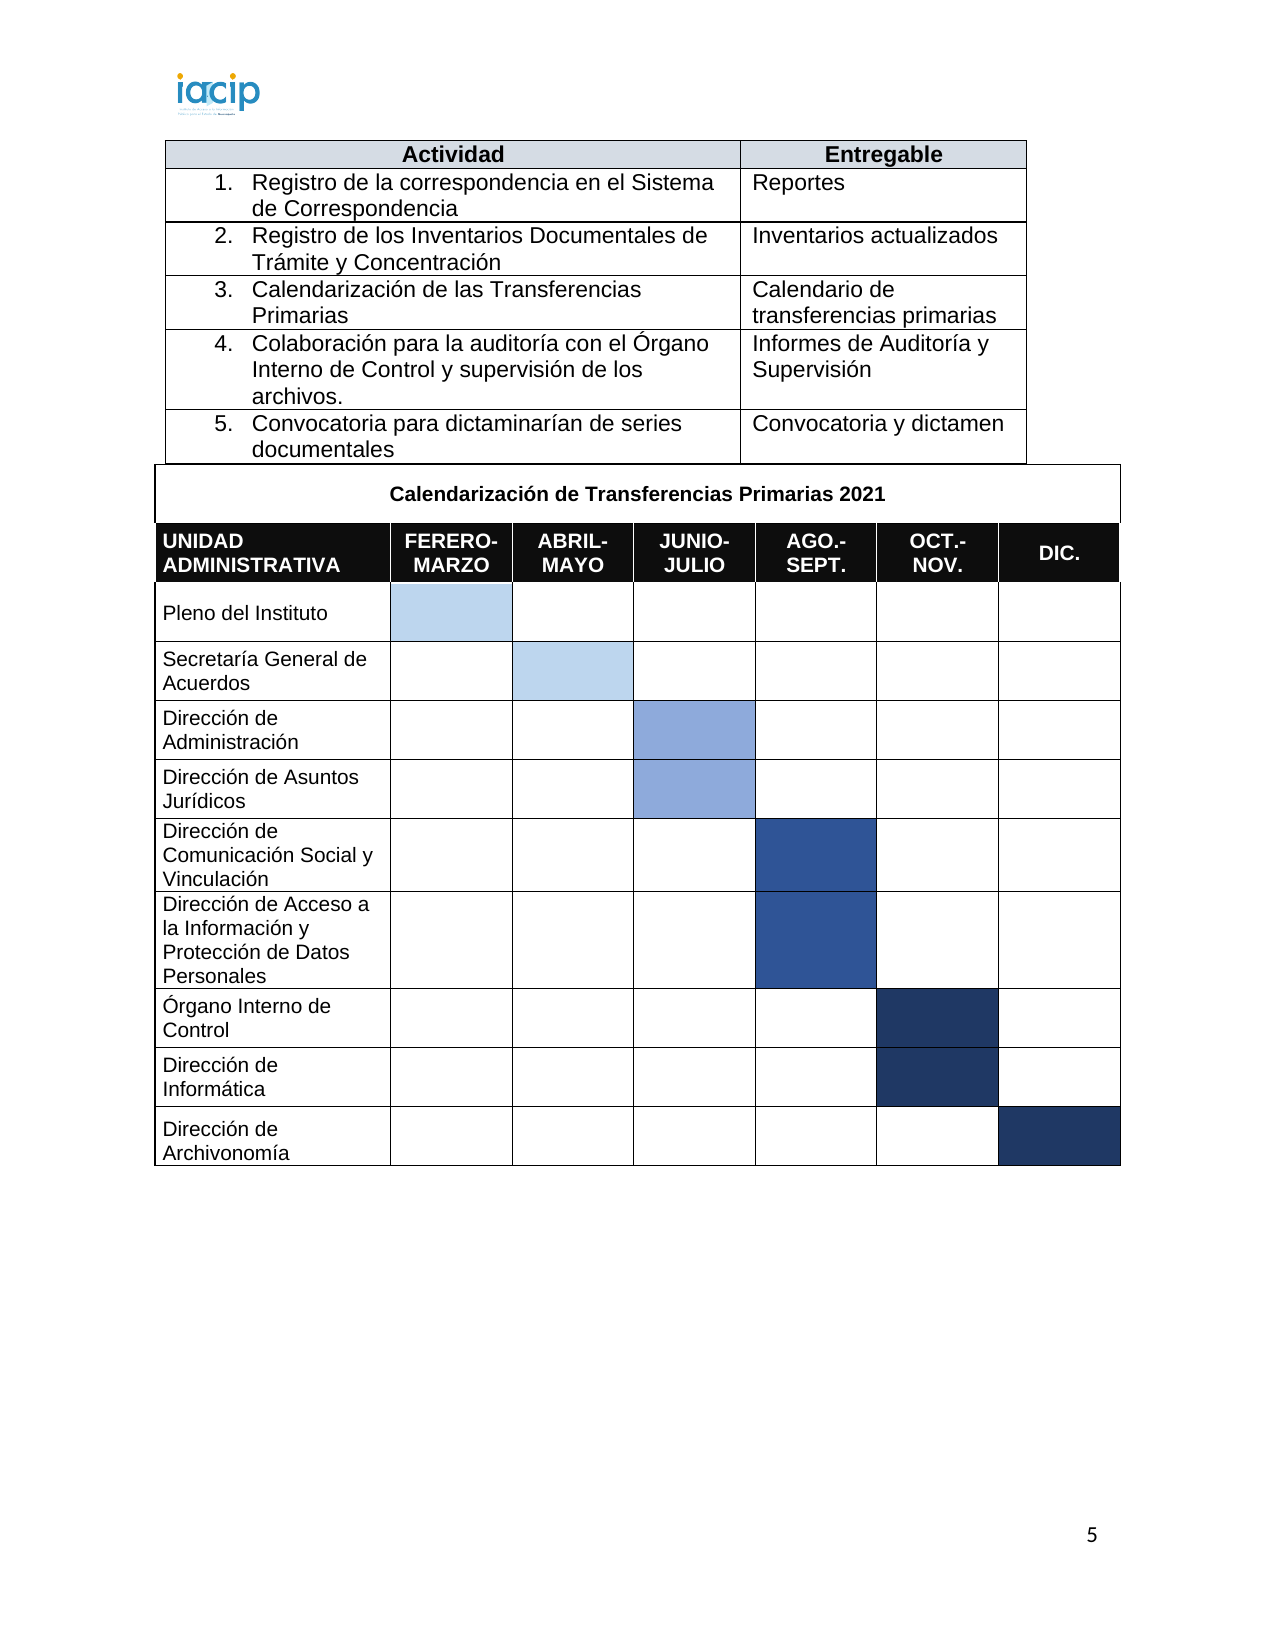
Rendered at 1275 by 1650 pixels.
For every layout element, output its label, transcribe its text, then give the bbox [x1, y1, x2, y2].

table_cell [634, 584, 755, 641]
table_cell [634, 701, 755, 759]
table_cell Dirección de Archivonomía [156, 1107, 390, 1165]
table_cell [634, 1107, 755, 1165]
table_cell [513, 1048, 633, 1106]
table_cell Inventarios actualizados [741, 223, 1026, 275]
table_cell [391, 892, 512, 988]
table_cell Calendario de transferencias primarias [741, 276, 1026, 329]
table_cell [391, 642, 512, 700]
table_cell [756, 892, 876, 988]
table_cell Calendarización de las Transferencias Primarias [166, 276, 740, 329]
table_cell [756, 819, 876, 891]
table_cell [634, 989, 755, 1047]
table_cell UNIDAD ADMINISTRATIVA [156, 524, 390, 582]
table_cell [999, 1048, 1120, 1106]
table_cell [999, 584, 1120, 641]
table_cell [634, 1048, 755, 1106]
table_cell [756, 701, 876, 759]
table_cell ABRIL- MAYO [513, 524, 633, 582]
table_cell [999, 642, 1120, 700]
table_cell Dirección de Informática [156, 1048, 390, 1106]
table_cell [391, 760, 512, 818]
table_cell [634, 819, 755, 891]
table_cell [513, 1107, 633, 1165]
table_cell [513, 819, 633, 891]
table_cell [513, 642, 633, 700]
table_cell [877, 701, 998, 759]
table_cell [634, 760, 755, 818]
table_cell [513, 892, 633, 988]
picture [177, 73, 260, 116]
table_cell Registro de los Inventarios Documentales de Trámite y Concentración [166, 223, 740, 275]
table_cell [634, 642, 755, 700]
table_cell [513, 701, 633, 759]
table_cell [877, 584, 998, 641]
table_cell [513, 760, 633, 818]
table_cell Dirección de Asuntos Jurídicos [156, 760, 390, 818]
table_cell FERERO- MARZO [391, 524, 512, 582]
table_cell [877, 760, 998, 818]
table_cell [999, 892, 1120, 988]
table_cell [877, 642, 998, 700]
table_cell [877, 989, 998, 1047]
table_cell Dirección de Administración [156, 701, 390, 759]
table_cell [513, 584, 633, 641]
table_cell OCT.- NOV. [877, 524, 998, 582]
table_cell Reportes [741, 169, 1026, 221]
table_cell [999, 701, 1120, 759]
table_cell [756, 989, 876, 1047]
table_cell [877, 819, 998, 891]
table_cell [634, 892, 755, 988]
table_cell [391, 1107, 512, 1165]
table_cell Dirección de Acceso a la Información y Protección de Datos Personales [156, 892, 390, 988]
table_cell [999, 760, 1120, 818]
table_cell Colaboración para la auditoría con el Órgano Interno de Control y supervisión de los archivos. [166, 330, 740, 409]
table_cell [391, 701, 512, 759]
table_cell [999, 1107, 1120, 1165]
table_cell [756, 760, 876, 818]
table_cell [513, 989, 633, 1047]
table_cell Informes de Auditoría y Supervisión [741, 330, 1026, 409]
table_cell AGO.- SEPT. [756, 524, 876, 582]
table_cell JUNIO- JULIO [634, 524, 755, 582]
table_cell [391, 819, 512, 891]
table_cell [391, 1048, 512, 1106]
table_cell Dirección de Comunicación Social y Vinculación [156, 819, 390, 891]
table_cell Órgano Interno de Control [156, 989, 390, 1047]
table_header Calendarización de Transferencias Primarias 2021 [156, 465, 1120, 523]
table_cell [999, 989, 1120, 1047]
table_cell [756, 1107, 876, 1165]
table_cell Convocatoria y dictamen [741, 410, 1026, 463]
table_cell [877, 1107, 998, 1165]
table_cell [877, 1048, 998, 1106]
table_cell [391, 989, 512, 1047]
table_cell Pleno del Instituto [156, 584, 390, 641]
table_cell [756, 642, 876, 700]
table_cell [999, 819, 1120, 891]
table_cell Convocatoria para dictaminarían de series documentales [166, 410, 740, 463]
table_cell [756, 584, 876, 641]
table_cell Registro de la correspondencia en el Sistema de Correspondencia [166, 169, 740, 221]
table_header Actividad [166, 141, 740, 168]
table_cell DIC. [999, 524, 1119, 582]
table_cell [877, 892, 998, 988]
table_cell Secretaría General de Acuerdos [156, 642, 390, 700]
table_header Entregable [741, 141, 1026, 168]
table_cell [756, 1048, 876, 1106]
table_cell [391, 584, 512, 641]
